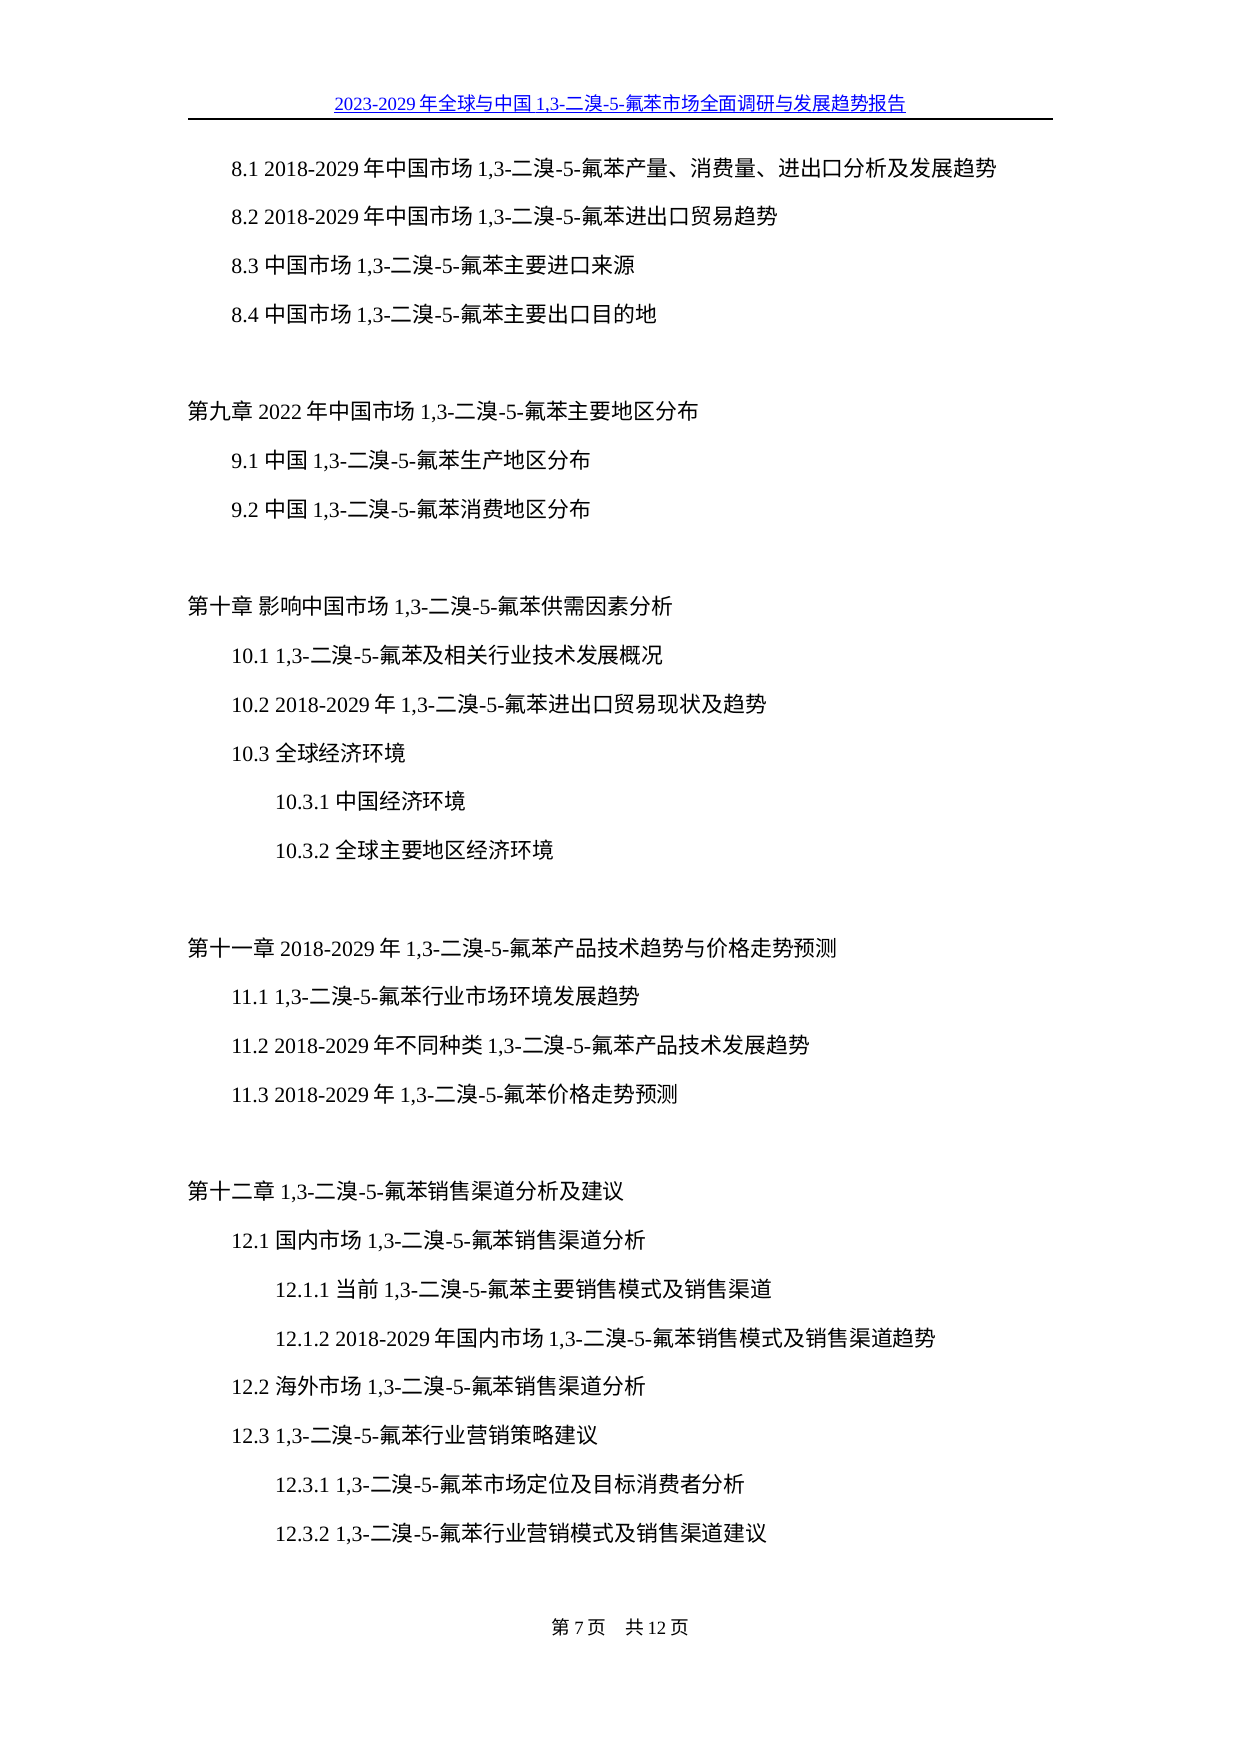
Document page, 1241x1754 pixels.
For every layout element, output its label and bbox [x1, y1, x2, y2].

text [187, 150, 1053, 1548]
